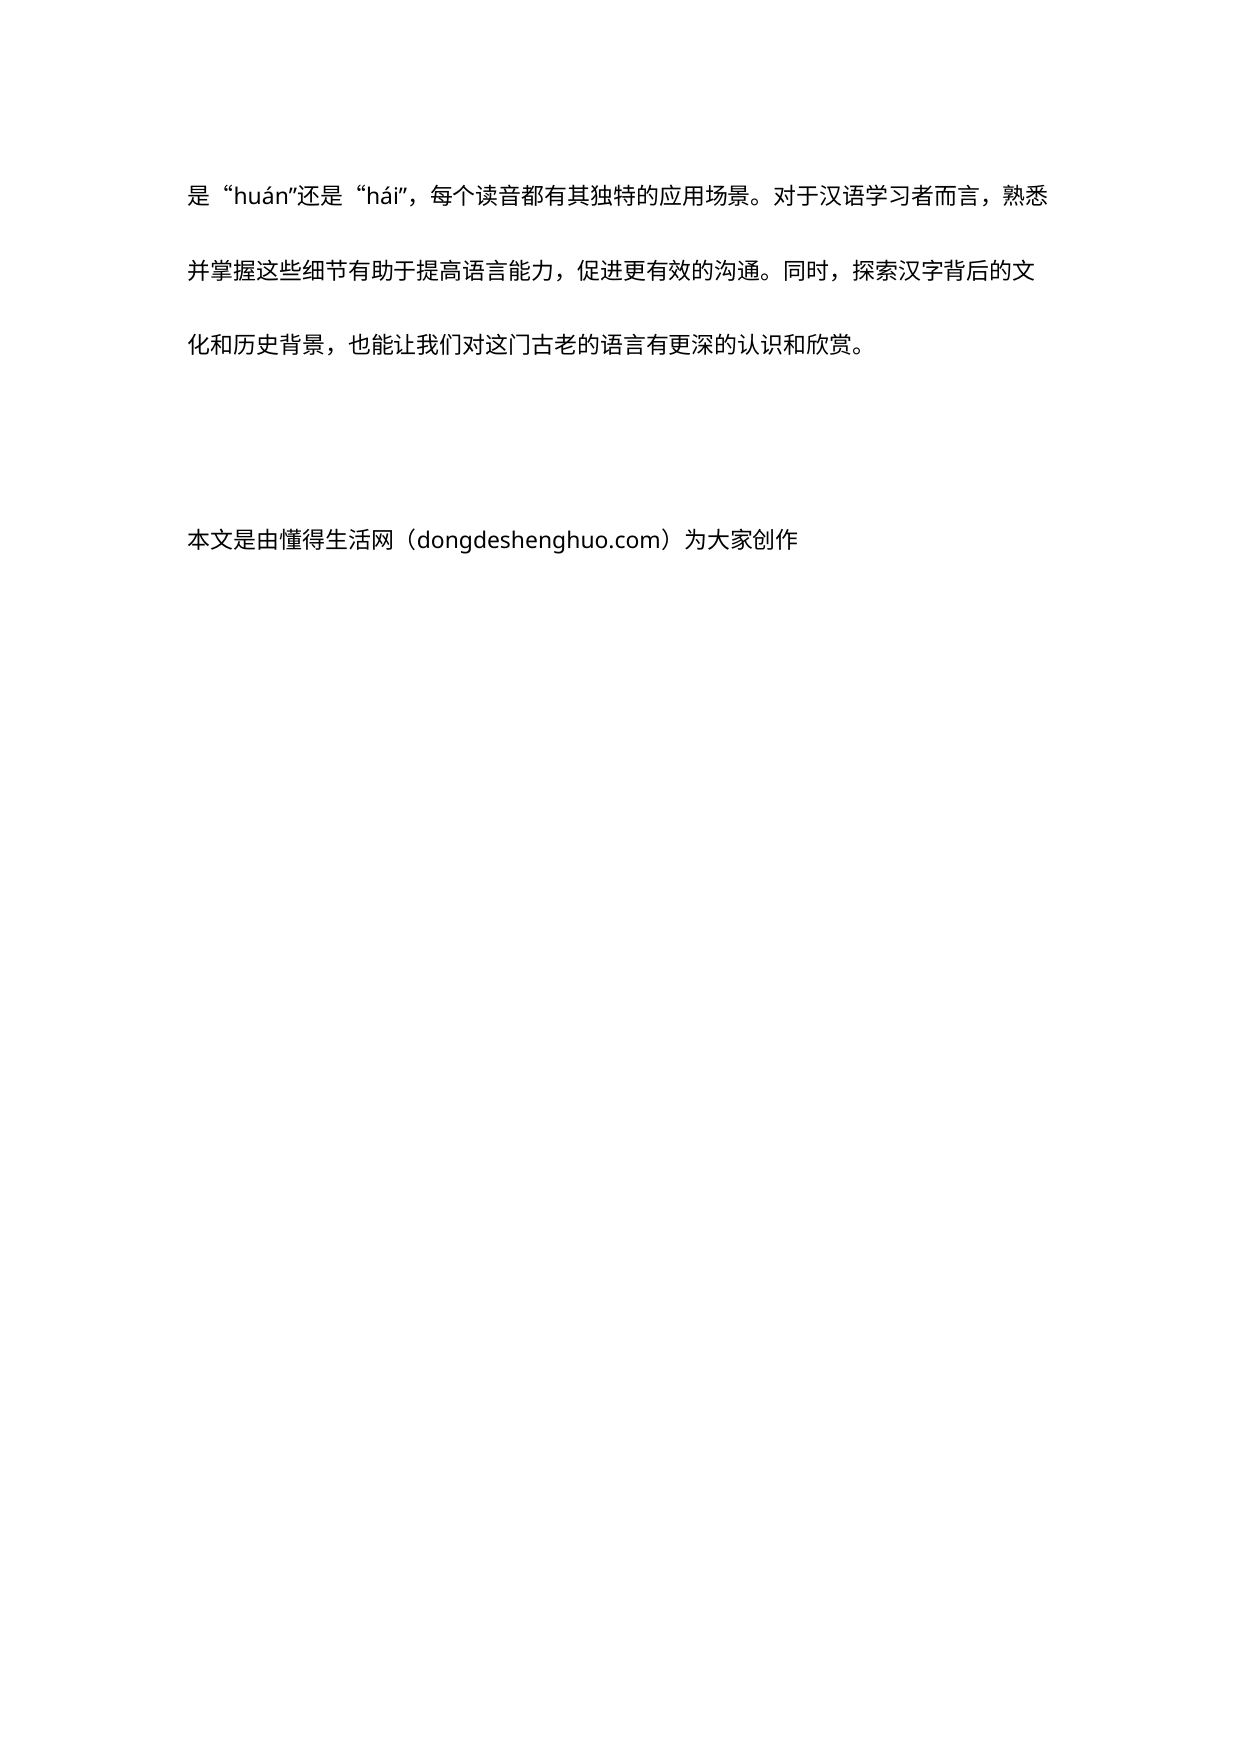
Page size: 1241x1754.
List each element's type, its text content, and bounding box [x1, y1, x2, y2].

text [187, 162, 1053, 376]
text 本文是由懂得生活网（dongdeshenghuo.com）为大家创作 [187, 506, 1053, 571]
